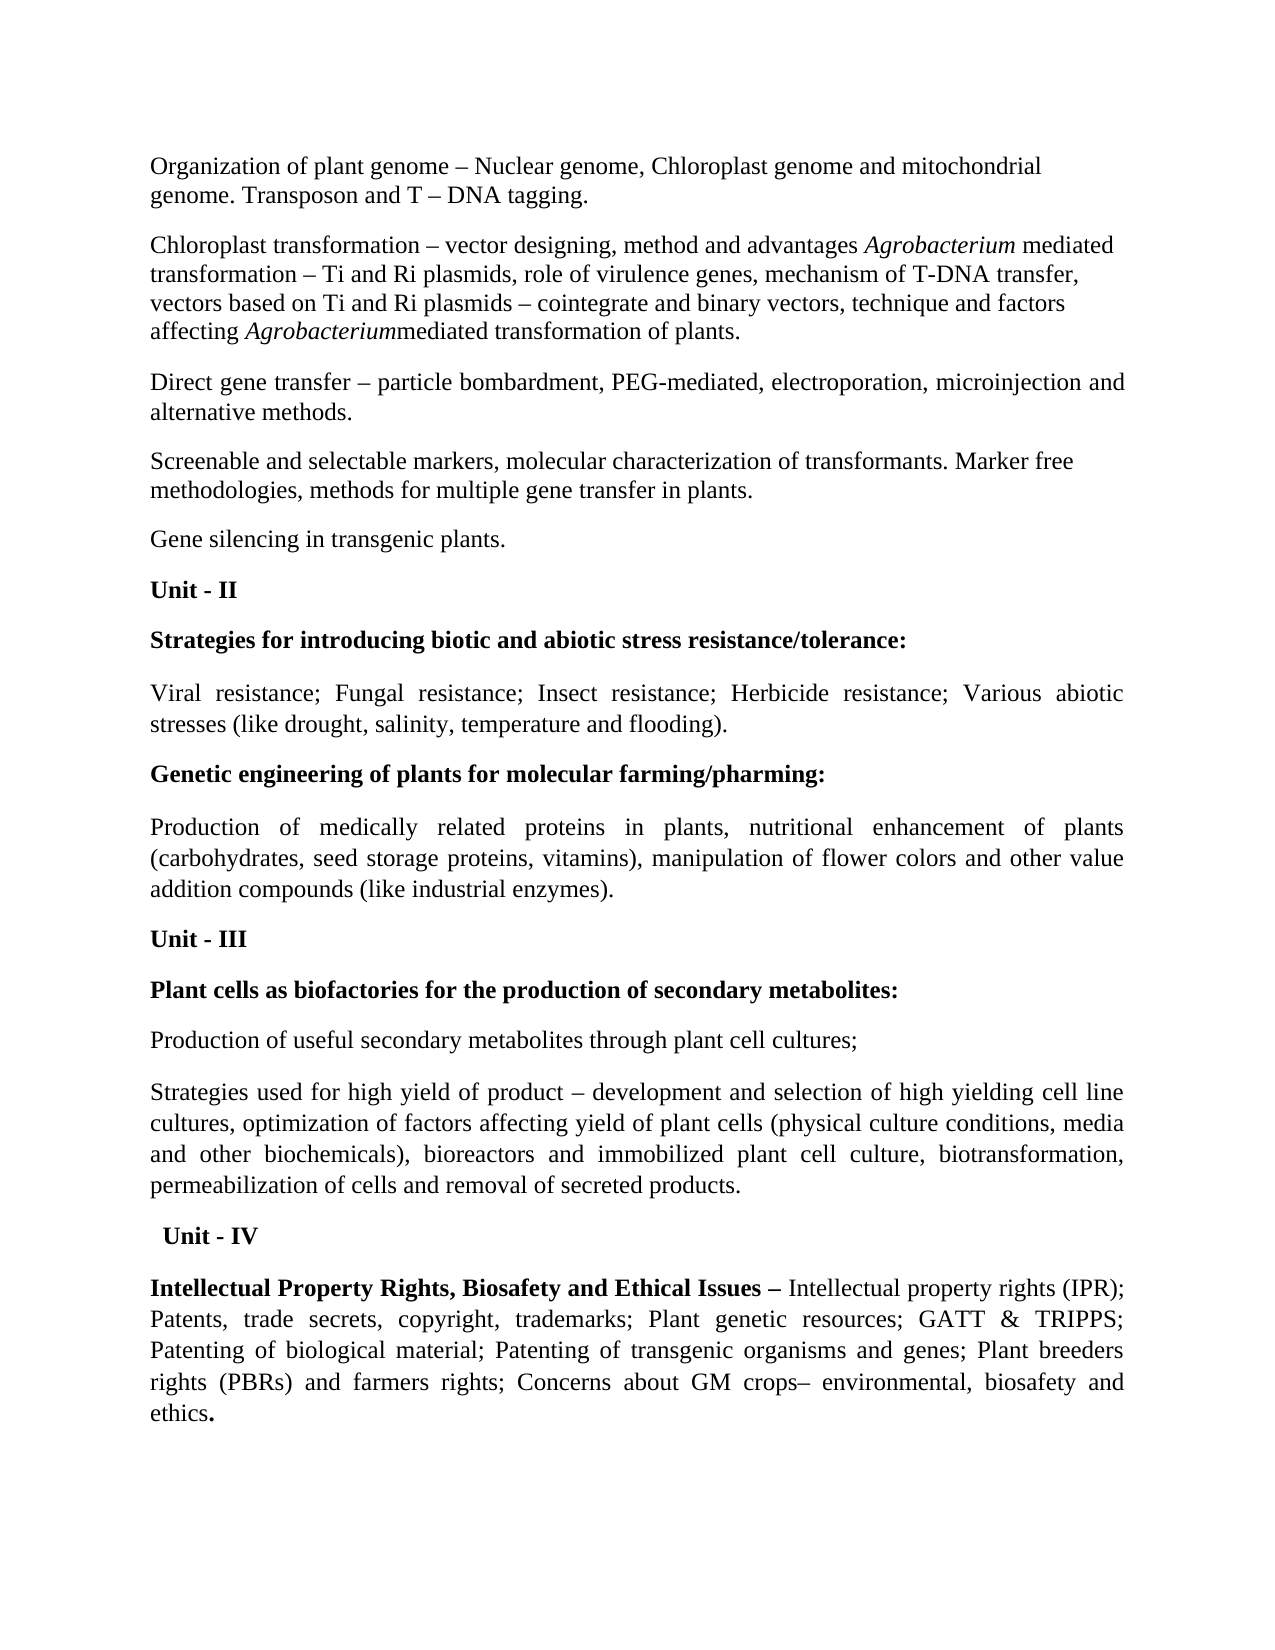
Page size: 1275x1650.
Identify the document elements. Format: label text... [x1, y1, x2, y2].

text Plant cells as biofactories for the production of secondary metabolites: [150, 974, 1125, 1004]
text Intellectual Property Rights, Biosafety and Ethical Issues – Intellectual property rights (IPR); Patents, trade secrets, copyright, trademarks; Plant genetic resources; GATT & TRIPPS; Patenting of biological material; Patenting of transgenic organisms and genes; Plant breeders rights (PBRs) and farmers rights; Concerns about GM crops– environmental, biosafety and ethics. [150, 1271, 1125, 1427]
text Organization of plant genome – Nuclear genome, Chloroplast genome and mitochondrial genome. Transposon and T – DNA tagging. [150, 150, 1125, 209]
text Screenable and selectable markers, molecular characterization of transformants. Marker free methodologies, methods for multiple gene transfer in plants. [150, 446, 1125, 504]
text Strategies for introducing biotic and abiotic stress resistance/tolerance: [150, 625, 1125, 654]
text Chloroplast transformation – vector designing, method and advantages Agrobacterium mediated transformation – Ti and Ri plasmids, role of virulence genes, mechanism of T-DNA transfer, vectors based on Ti and Ri plasmids – cointegrate and binary vectors, technique and factors affecting Agrobacteriummediated transformation of plants. [150, 230, 1125, 345]
text Gene silencing in transgenic plants. [150, 524, 1125, 553]
text Unit - II [150, 574, 1125, 604]
text Unit - III [150, 924, 1125, 953]
text Genetic engineering of plants for molecular farming/pharming: [150, 758, 1125, 788]
text Direct gene transfer – particle bombardment, PEG-mediated, electroporation, microinjection and alternative methods. [150, 366, 1125, 425]
text Strategies used for high yield of product – development and selection of high yielding cell line cultures, optimization of factors affecting yield of plant cells (physical culture conditions, media and other biochemicals), bioreactors and immobilized plant cell culture, biotransformation, permeabilization of cells and removal of secreted products. [150, 1074, 1125, 1199]
text Production of medically related proteins in plants, nutritional enhancement of plants (carbohydrates, seed storage proteins, vitamins), manipulation of flower colors and other value addition compounds (like industrial enzymes). [150, 809, 1125, 903]
text Viral resistance; Fungal resistance; Insect resistance; Herbicide resistance; Various abiotic stresses (like drought, salinity, temperature and flooding). [150, 675, 1125, 738]
text Unit - IV [150, 1220, 1125, 1250]
text Production of useful secondary metabolites through plant cell cultures; [150, 1025, 1125, 1053]
